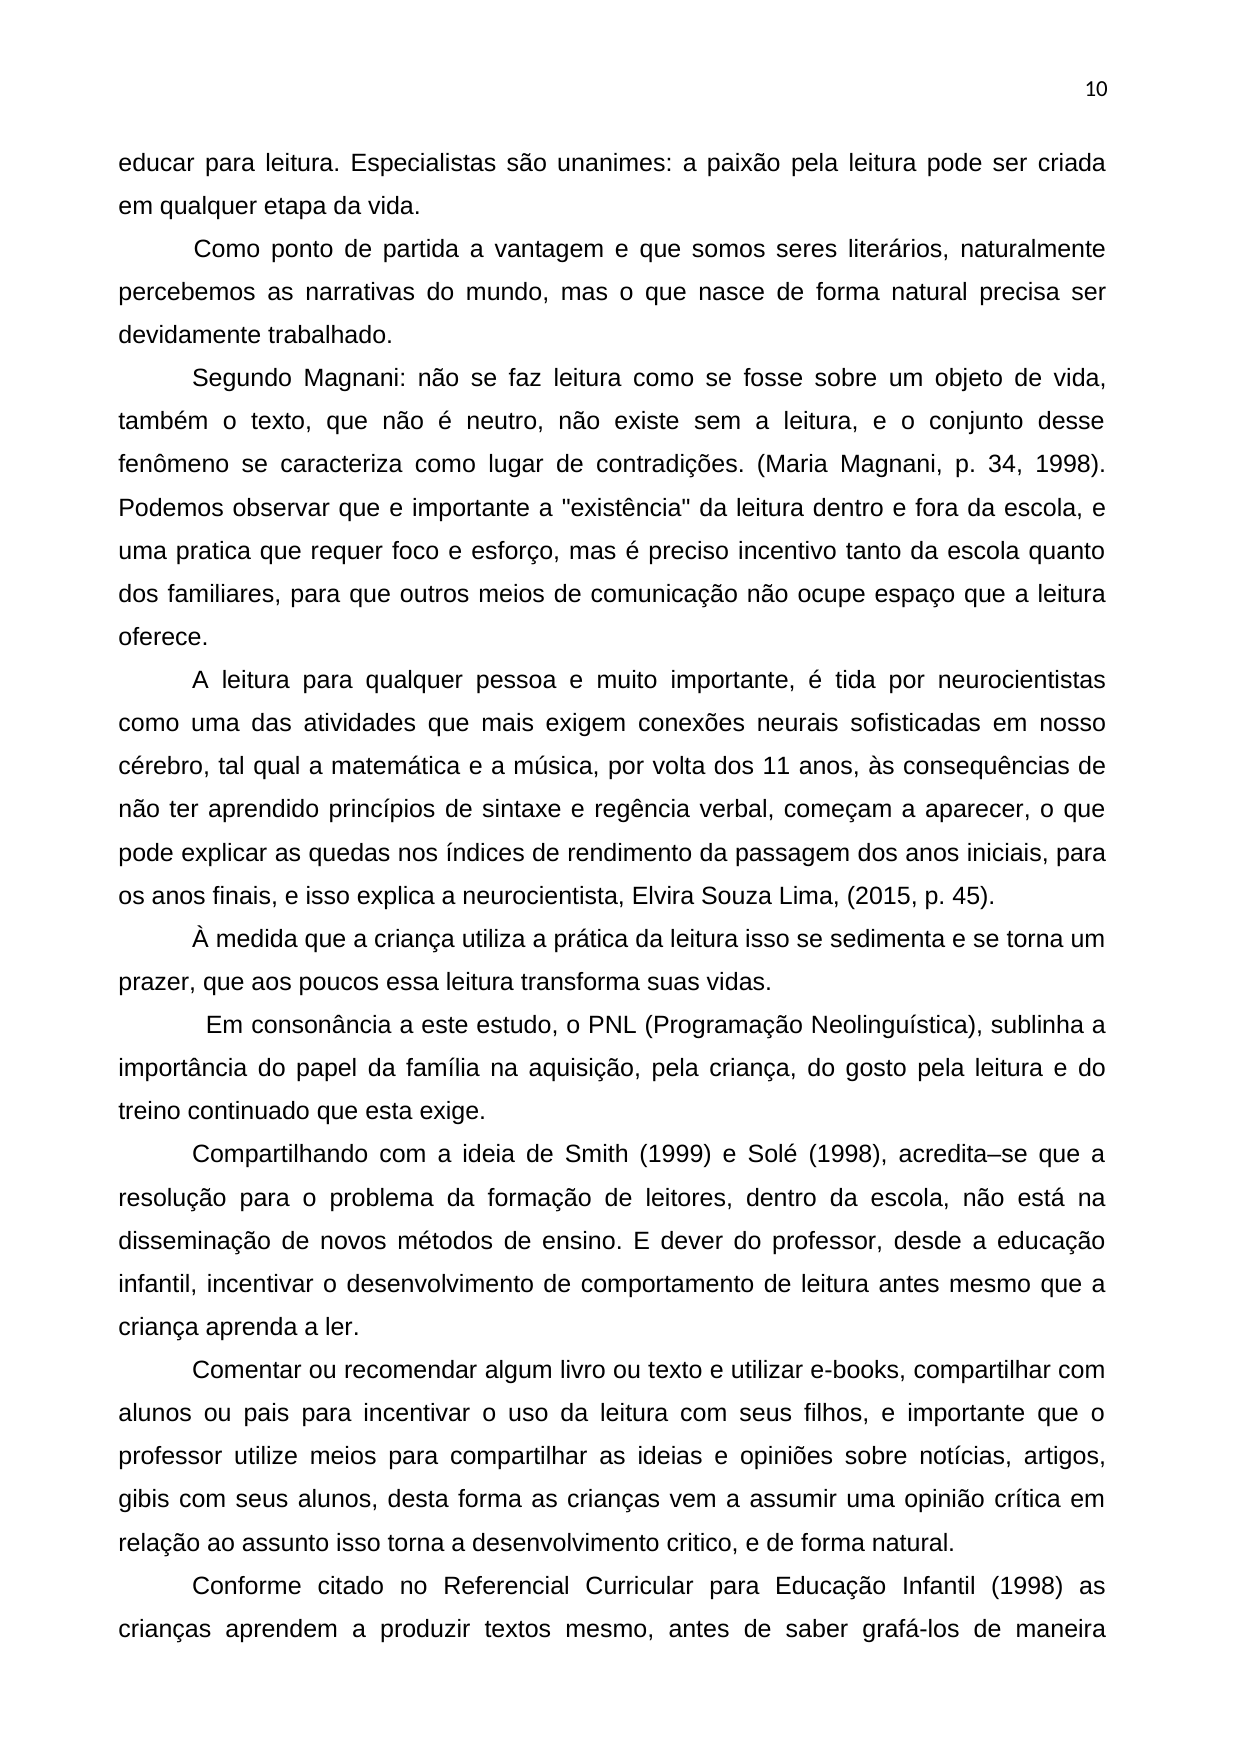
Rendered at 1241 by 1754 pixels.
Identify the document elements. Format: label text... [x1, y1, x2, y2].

text Comentar ou recomendar algum livro ou texto e utilizar e-books, compartilhar com alunos ou pais para incentivar o uso da leitura com seus filhos, e importante que o professor utilize meios para compartilhar as ideias e opiniões sobre notícias, artigos, gibis com seus alunos, desta forma as crianças vem a assumir uma opinião crítica em relação ao assunto isso torna a desenvolvimento critico, e de forma natural. [118, 1355, 1107, 1556]
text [118, 1571, 1107, 1643]
text Em consonância a este estudo, o PNL (Programação Neolinguística), sublinha a importância do papel da família na aquisição, pela criança, do gosto pela leitura e do treino continuado que esta exige. [118, 1010, 1107, 1125]
text Como ponto de partida a vantagem e que somos seres literários, naturalmente percebemos as narrativas do mundo, mas o que nasce de forma natural precisa ser devidamente trabalhado. [118, 234, 1107, 349]
text Compartilhando com a ideia de Smith (1999) e Solé (1998), acredita–se que a resolução para o problema da formação de leitores, dentro da escola, não está na disseminação de novos métodos de ensino. E dever do professor, desde a educação infantil, incentivar o desenvolvimento de comportamento de leitura antes mesmo que a criança aprenda a ler. [118, 1139, 1107, 1341]
text À medida que a criança utiliza a prática da leitura isso se sedimenta e se torna um prazer, que aos poucos essa leitura transforma suas vidas. [118, 924, 1107, 996]
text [118, 148, 1107, 219]
text Segundo Magnani: não se faz leitura como se fosse sobre um objeto de vida, também o texto, que não é neutro, não existe sem a leitura, e o conjunto desse fenômeno se caracteriza como lugar de contradições. (Maria Magnani, p. 34, 1998). Podemos observar que e importante a "existência" da leitura dentro e fora da escola, e uma pratica que requer foco e esforço, mas é preciso incentivo tanto da escola quanto dos familiares, para que outros meios de comunicação não ocupe espaço que a leitura oferece. [118, 363, 1107, 651]
text A leitura para qualquer pessoa e muito importante, é tida por neurocientistas como uma das atividades que mais exigem conexões neurais sofisticadas em nosso cérebro, tal qual a matemática e a música, por volta dos 11 anos, às consequências de não ter aprendido princípios de sintaxe e regência verbal, começam a aparecer, o que pode explicar as quedas nos índices de rendimento da passagem dos anos iniciais, para os anos finais, e isso explica a neurocientista, Elvira Souza Lima, (2015, p. 45). [118, 665, 1107, 909]
